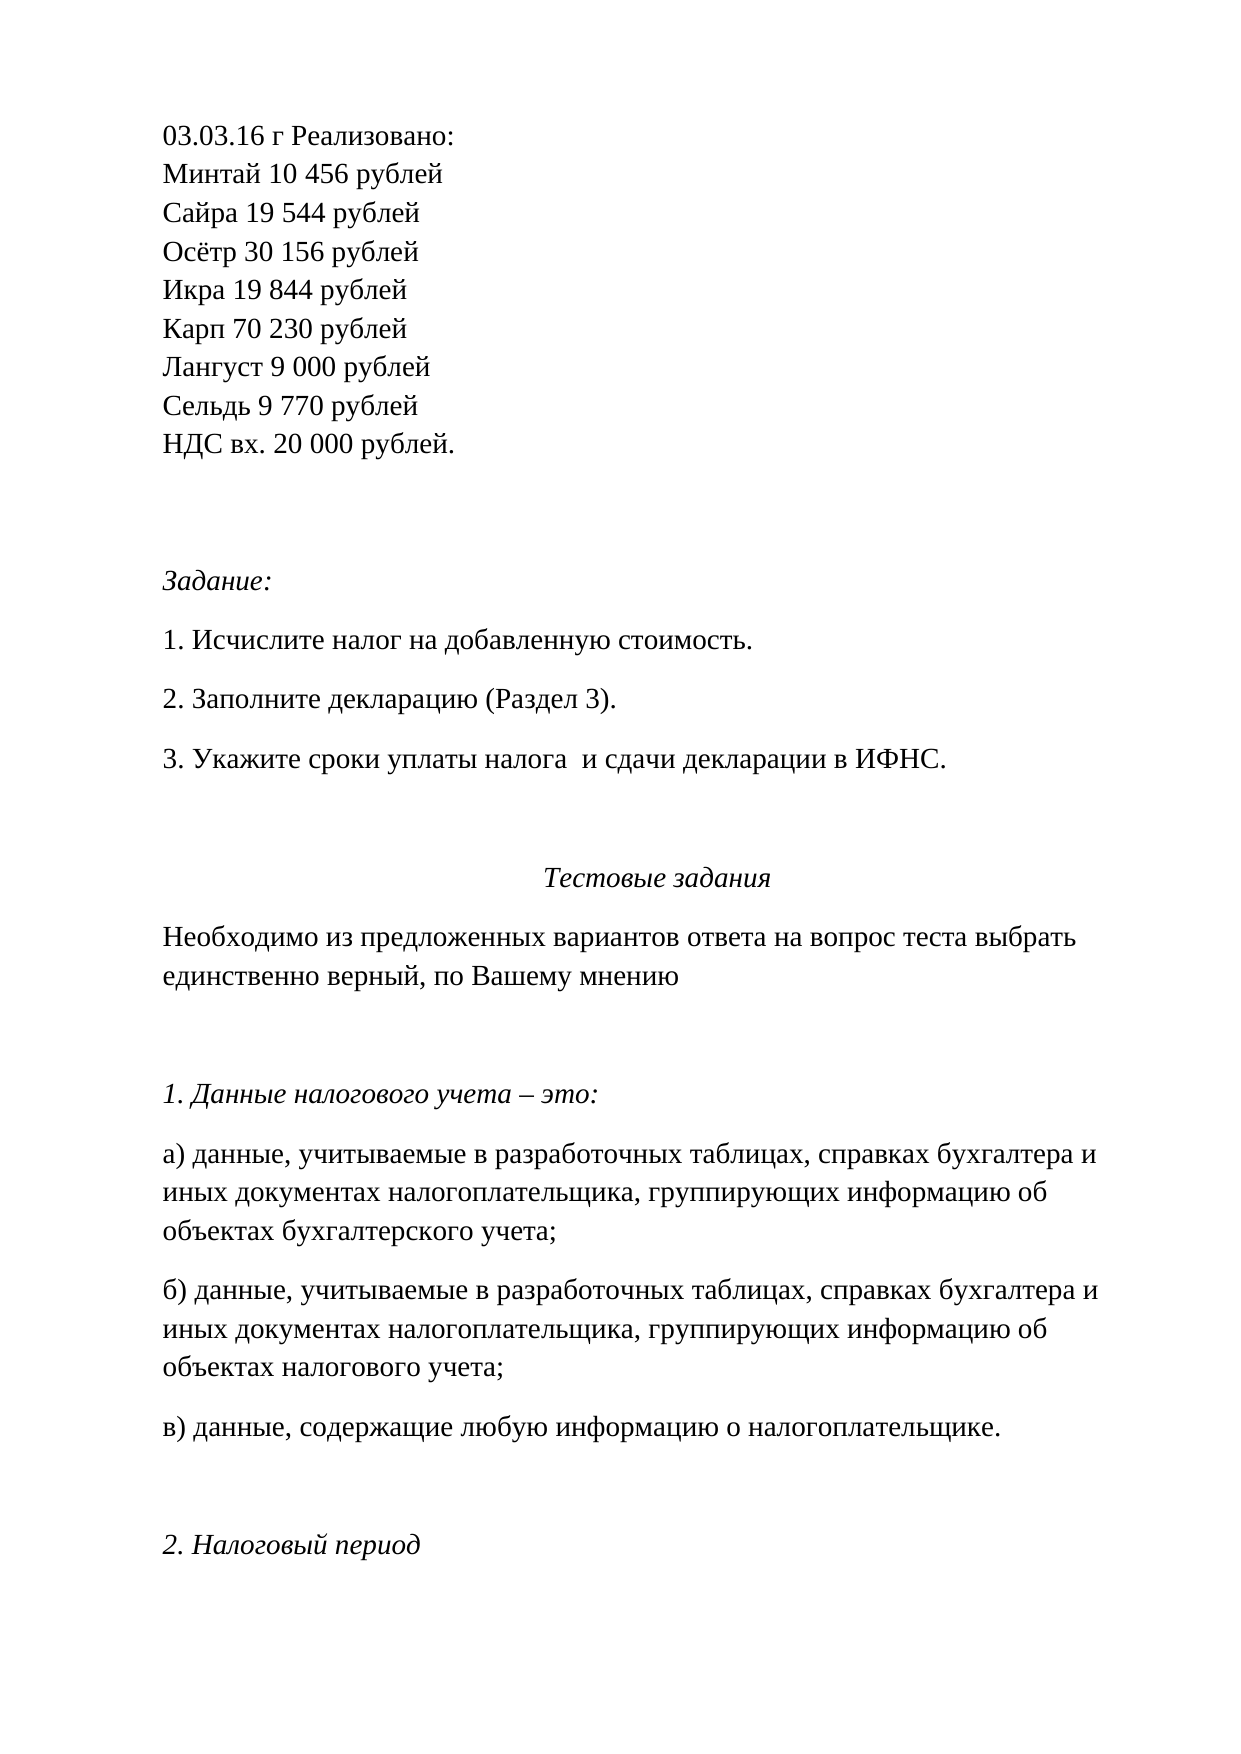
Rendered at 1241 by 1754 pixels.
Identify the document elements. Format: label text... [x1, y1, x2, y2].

list Осётр 30 156 рублей [162, 234, 1152, 267]
text а) данные, учитываемые в разработочных таблицах, справках бухгалтера и иных документах налогоплательщика, группирующих информацию об объектах бухгалтерского учета; [162, 1136, 1152, 1246]
list Сайра 19 544 рублей [162, 195, 1152, 229]
list Икра 19 844 рублей [162, 272, 1152, 306]
text б) данные, учитываемые в разработочных таблицах, справках бухгалтера и иных документах налогоплательщика, группирующих информацию об объектах налогового учета; [162, 1272, 1152, 1383]
list НДС вх. 20 000 рублей. [162, 426, 1152, 460]
list Лангуст 9 000 рублей [162, 349, 1152, 383]
list Сельдь 9 770 рублей [162, 388, 1152, 421]
text 1. Данные налогового учета – это: [162, 1076, 1152, 1110]
list Карп 70 230 рублей [162, 311, 1152, 344]
text 1. Исчислите налог на добавленную стоимость. [162, 622, 1152, 656]
text 2. Заполните декларацию (Раздел 3). [162, 682, 1152, 715]
text Задание: [162, 563, 1152, 596]
text Необходимо из предложенных вариантов ответа на вопрос теста выбрать единственно верный, по Вашему мнению [162, 919, 1152, 991]
text Тестовые задания [162, 860, 1152, 893]
text в) данные, содержащие любую информацию о налогоплательщике. [162, 1409, 1152, 1442]
text 2. Налоговый период [162, 1527, 1152, 1561]
list Минтай 10 456 рублей [162, 157, 1152, 190]
text 3. Укажите сроки уплаты налога и сдачи декларации в ИФНС. [162, 741, 1152, 774]
list 03.03.16 г Реализовано: [162, 118, 1152, 152]
